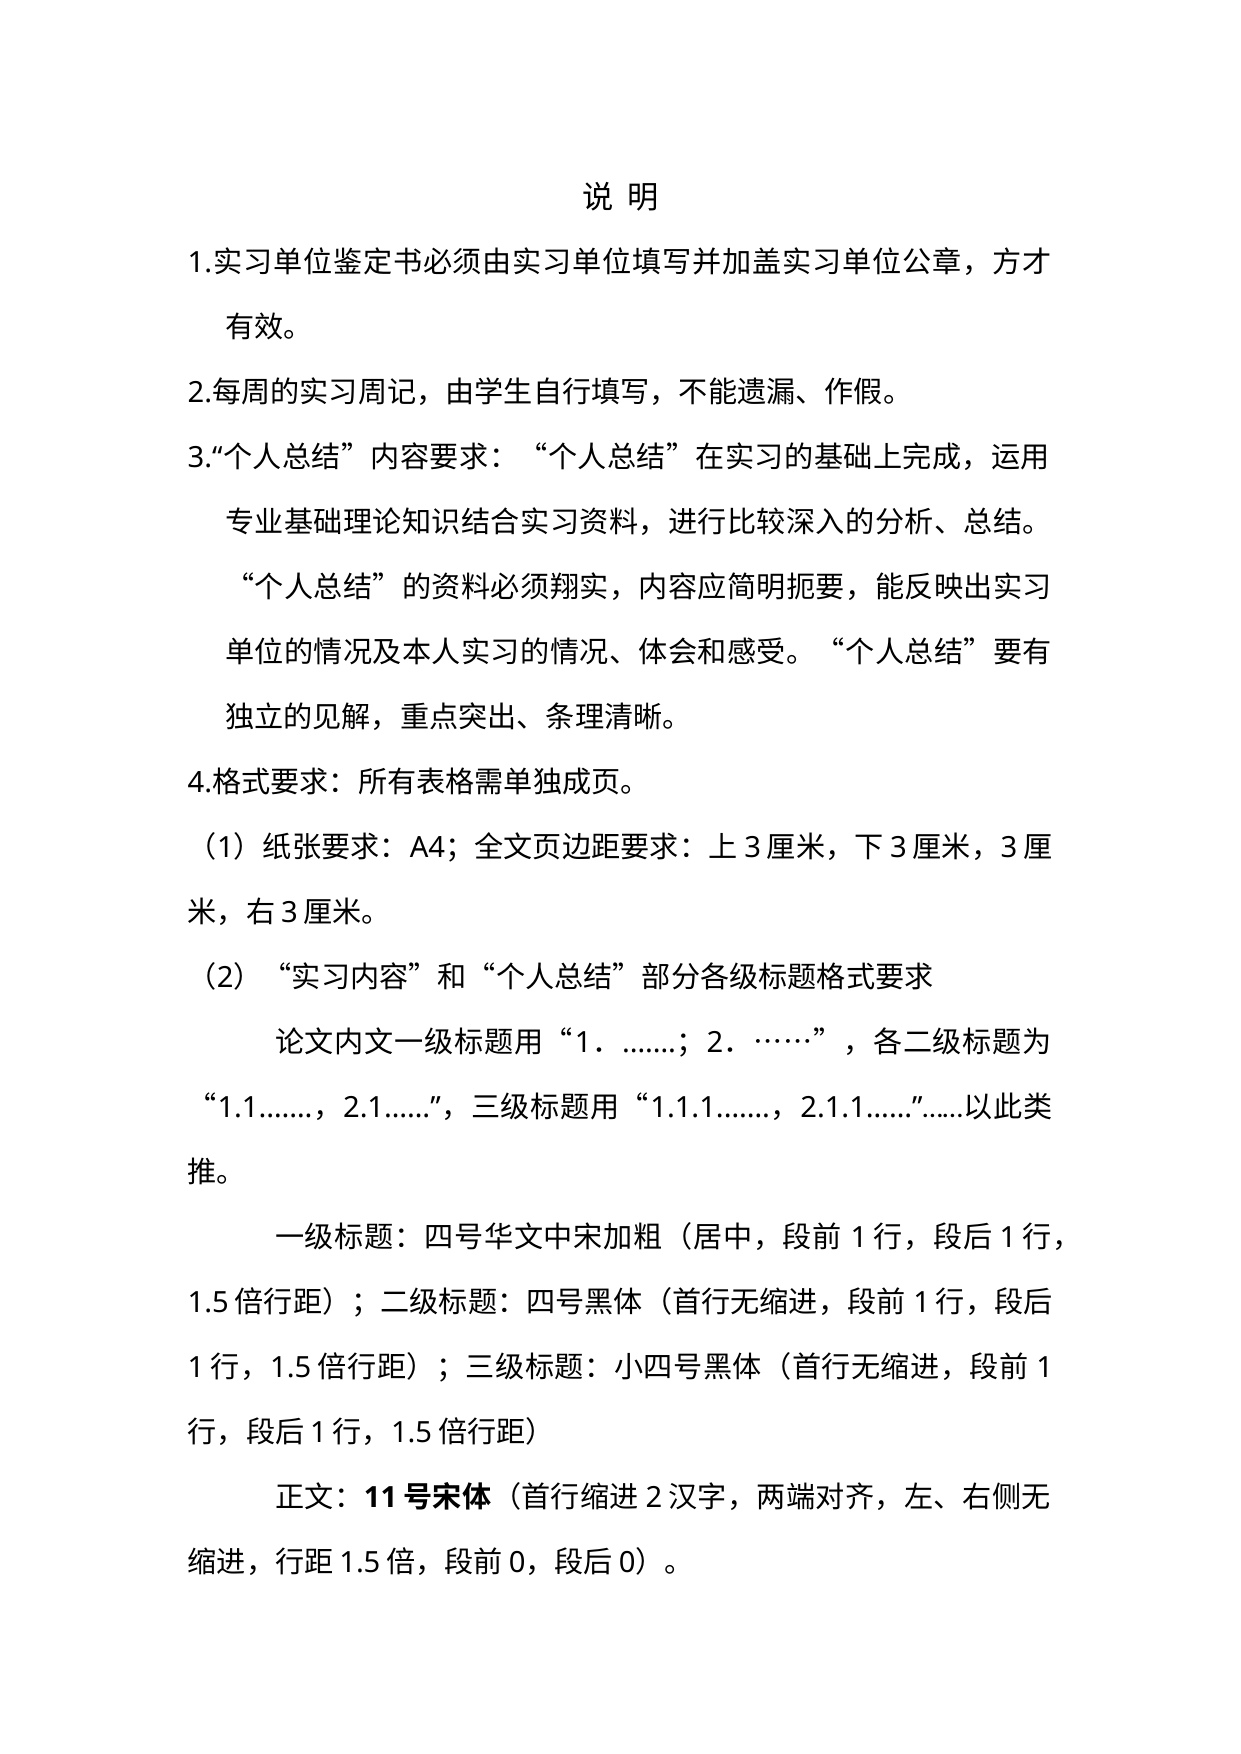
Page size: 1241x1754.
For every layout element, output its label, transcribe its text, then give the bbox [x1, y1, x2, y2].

text 4.格式要求：所有表格需单独成页。 [187, 747, 1053, 812]
text 论文内文一级标题用“1．.……；2．……”，各二级标题为“1.1.……，2.1……”，三级标题用“1.1.1.……，2.1.1……”……以此类推。 [187, 1007, 1053, 1202]
text 1.实习单位鉴定书必须由实习单位填写并加盖实习单位公章，方才有效。 [187, 227, 1053, 357]
text 正文：11号宋体（首行缩进2汉字，两端对齐，左、右侧无缩进，行距1.5倍，段前0，段后0）。 [187, 1462, 1053, 1592]
text 2.每周的实习周记，由学生自行填写，不能遗漏、作假。 [187, 357, 1053, 422]
text 一级标题：四号华文中宋加粗（居中，段前1行，段后1行，1.5倍行距）；二级标题：四号黑体（首行无缩进，段前1行，段后1行，1.5倍行距）；三级标题：小四号黑体（首行无缩进，段前1行，段后1行，1.5倍行距） [187, 1202, 1053, 1462]
text （2）“实习内容”和“个人总结”部分各级标题格式要求 [187, 942, 1053, 1007]
text 说 明 [187, 162, 1053, 227]
text 3.“个人总结”内容要求：“个人总结”在实习的基础上完成，运用专业基础理论知识结合实习资料，进行比较深入的分析、总结。“个人总结”的资料必须翔实，内容应简明扼要，能反映出实习单位的情况及本人实习的情况、体会和感受。“个人总结”要有独立的见解，重点突出、条理清晰。 [187, 422, 1053, 747]
text （1）纸张要求：A4；全文页边距要求：上3厘米，下3厘米，3厘米，右3厘米。 [187, 812, 1053, 942]
